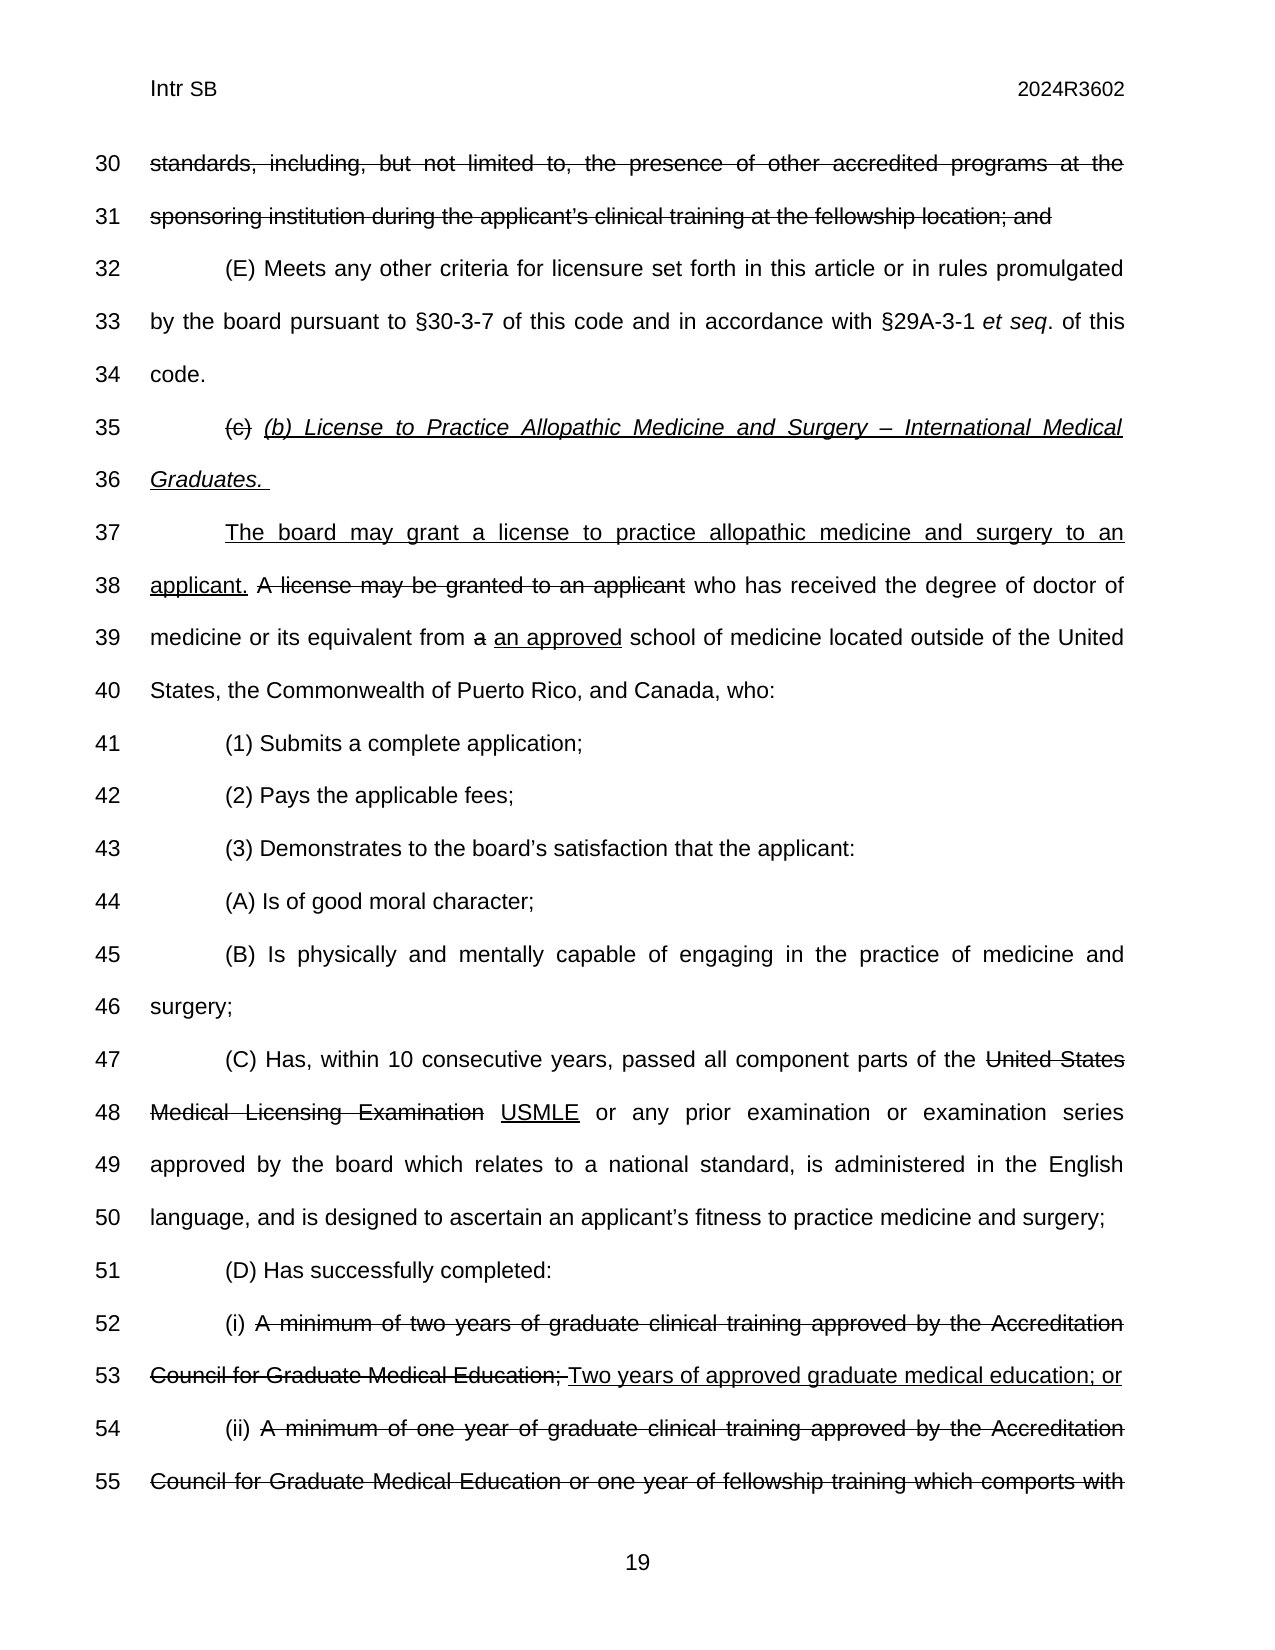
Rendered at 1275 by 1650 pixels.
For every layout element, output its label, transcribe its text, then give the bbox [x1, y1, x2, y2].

text (E) Meets any other criteria for licensure set forth in this article or in rules promulgated by the board pursuant to §30-3-7 of this code and in accordance with §29A-3-1 et seq. of this code. [150, 255, 1125, 387]
text (C) Has, within 10 consecutive years, passed all component parts of the United States Medical Licensing Examination USMLE or any prior examination or examination series approved by the board which relates to a national standard, is administered in the English language, and is designed to ascertain an applicant’s fitness to practice medicine and surgery; [150, 1046, 1125, 1231]
text (3) Demonstrates to the board’s satisfaction that the applicant: [150, 835, 1125, 862]
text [150, 1415, 1125, 1482]
text (c) (b) License to Practice Allopathic Medicine and Surgery – International Medical Graduates. [150, 413, 1125, 493]
text (D) Has successfully completed: [150, 1257, 1125, 1283]
text The board may grant a license to practice allopathic medicine and surgery to an applicant. A license may be granted to an applicant who has received the degree of doctor of medicine or its equivalent from a an approved school of medicine located outside of the United States, the Commonwealth of Puerto Rico, and Canada, who: [150, 519, 1125, 703]
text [150, 150, 1125, 229]
text (B) Is physically and mentally capable of engaging in the practice of medicine and surgery; [150, 941, 1125, 1020]
text (A) Is of good moral character; [150, 888, 1125, 914]
text (i) A minimum of two years of graduate clinical training approved by the Accreditation Council for Graduate Medical Education; Two years of approved graduate medical education; or [150, 1309, 1125, 1389]
text (2) Pays the applicable fees; [150, 782, 1125, 809]
text (1) Submits a complete application; [150, 730, 1125, 756]
